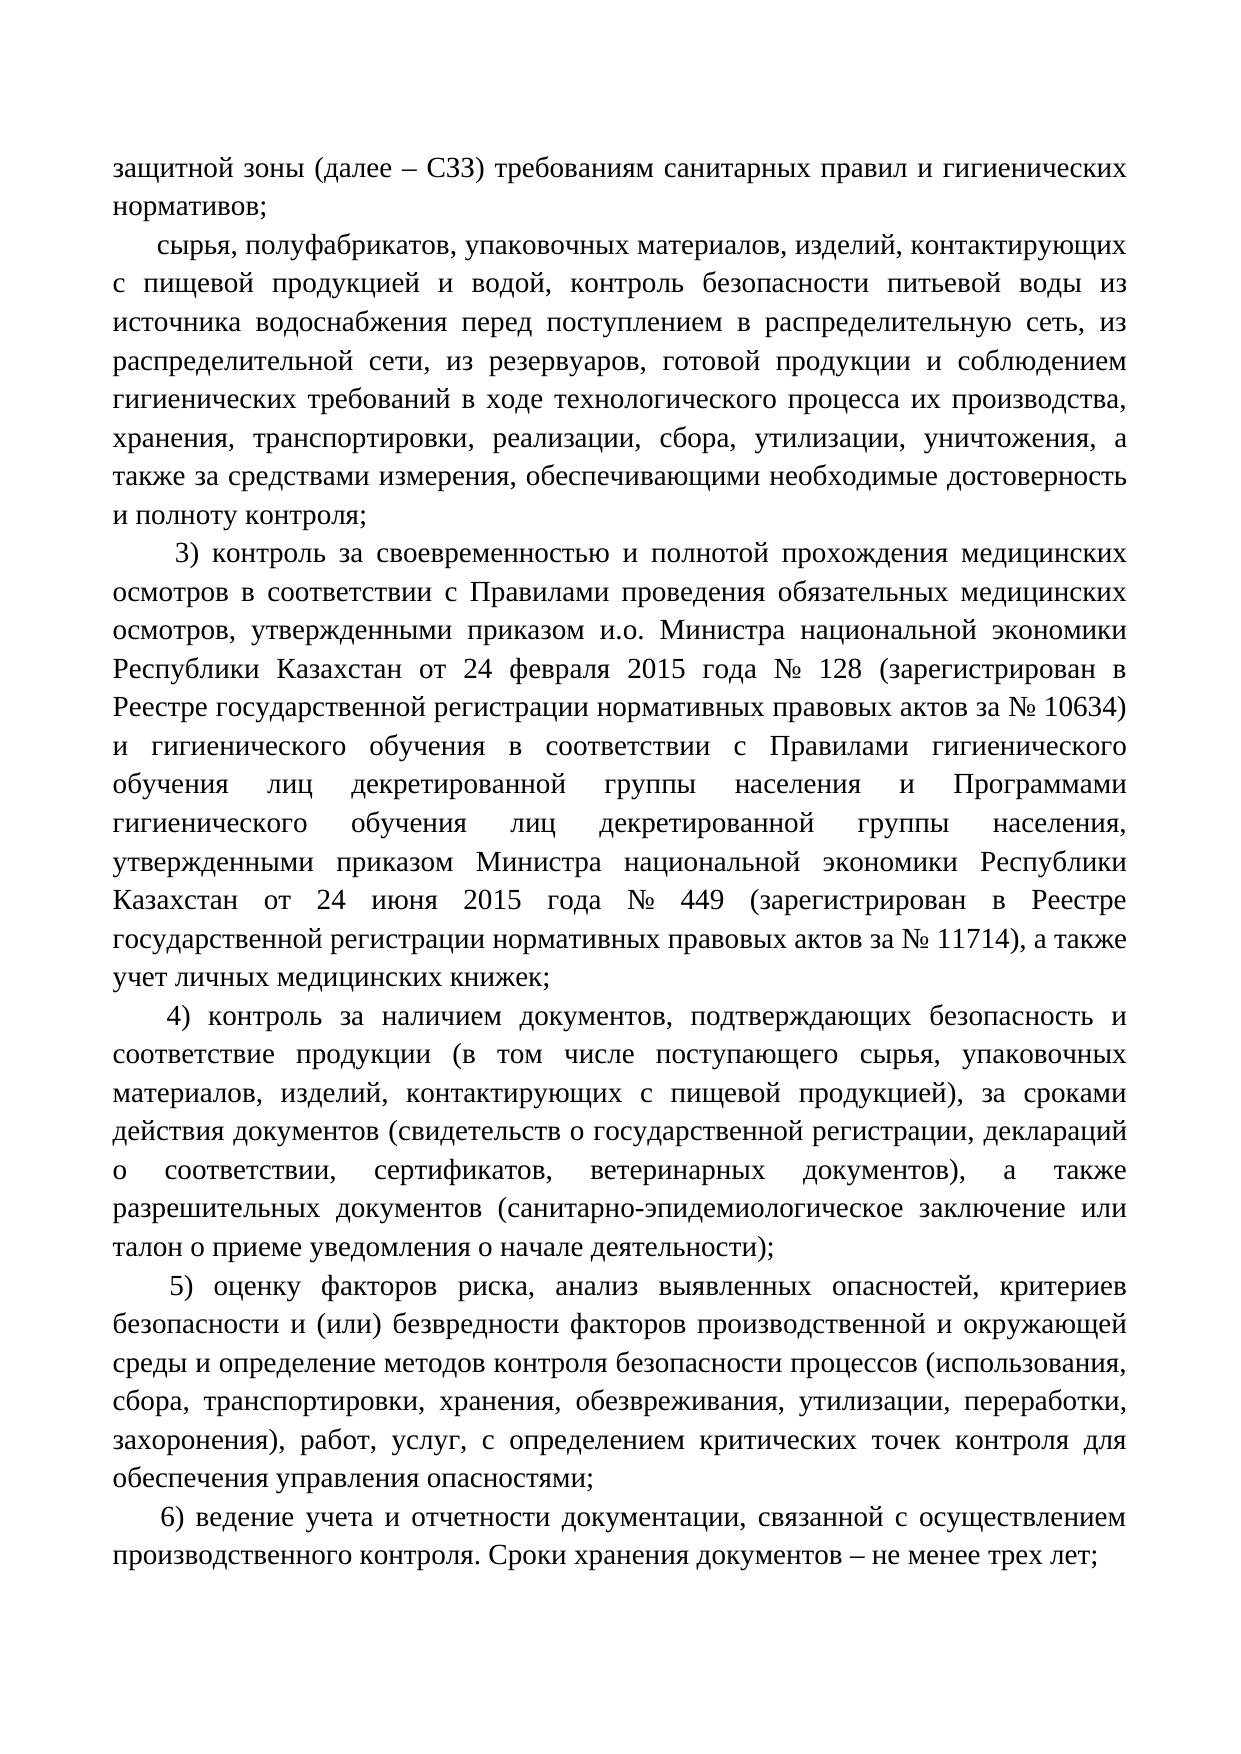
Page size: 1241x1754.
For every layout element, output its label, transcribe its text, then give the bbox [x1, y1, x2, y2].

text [112, 150, 1128, 222]
text 4) контроль за наличием документов, подтверждающих безопасность и соответствие продукции (в том числе поступающего сырья, упаковочных материалов, изделий, контактирующих с пищевой продукцией), за сроками действия документов (свидетельств о государственной регистрации, деклараций о соответствии, сертификатов, ветеринарных документов), а также разрешительных документов (санитарно-эпидемиологическое заключение или талон о приеме уведомления о начале деятельности); [112, 998, 1128, 1263]
text сырья, полуфабрикатов, упаковочных материалов, изделий, контактирующих с пищевой продукцией и водой, контроль безопасности питьевой воды из источника водоснабжения перед поступлением в распределительную сеть, из распределительной сети, из резервуаров, готовой продукции и соблюдением гигиенических требований в ходе технологического процесса их производства, хранения, транспортировки, реализации, сбора, утилизации, уничтожения, а также за средствами измерения, обеспечивающими необходимые достоверность и полноту контроля; [112, 227, 1128, 530]
text 3) контроль за своевременностью и полнотой прохождения медицинских осмотров в соответствии с Правилами проведения обязательных медицинских осмотров, утвержденными приказом и.о. Министра национальной экономики Республики Казахстан от 24 февраля 2015 года № 128 (зарегистрирован в Реестре государственной регистрации нормативных правовых актов за № 10634) и гигиенического обучения в соответствии с Правилами гигиенического обучения лиц декретированной группы населения и Программами гигиенического обучения лиц декретированной группы населения, утвержденными приказом Министра национальной экономики Республики Казахстан от 24 июня 2015 года № 449 (зарегистрирован в Реестре государственной регистрации нормативных правовых актов за № 11714), а также учет личных медицинских книжек; [112, 535, 1128, 993]
text 5) оценку факторов риска, анализ выявленных опасностей, критериев безопасности и (или) безвредности факторов производственной и окружающей среды и определение методов контроля безопасности процессов (использования, сбора, транспортировки, хранения, обезвреживания, утилизации, переработки, захоронения), работ, услуг, с определением критических точек контроля для обеспечения управления опасностями; [112, 1268, 1128, 1494]
text 6) ведение учета и отчетности документации, связанной с осуществлением производственного контроля. Сроки хранения документов – не менее трех лет; [112, 1499, 1128, 1571]
